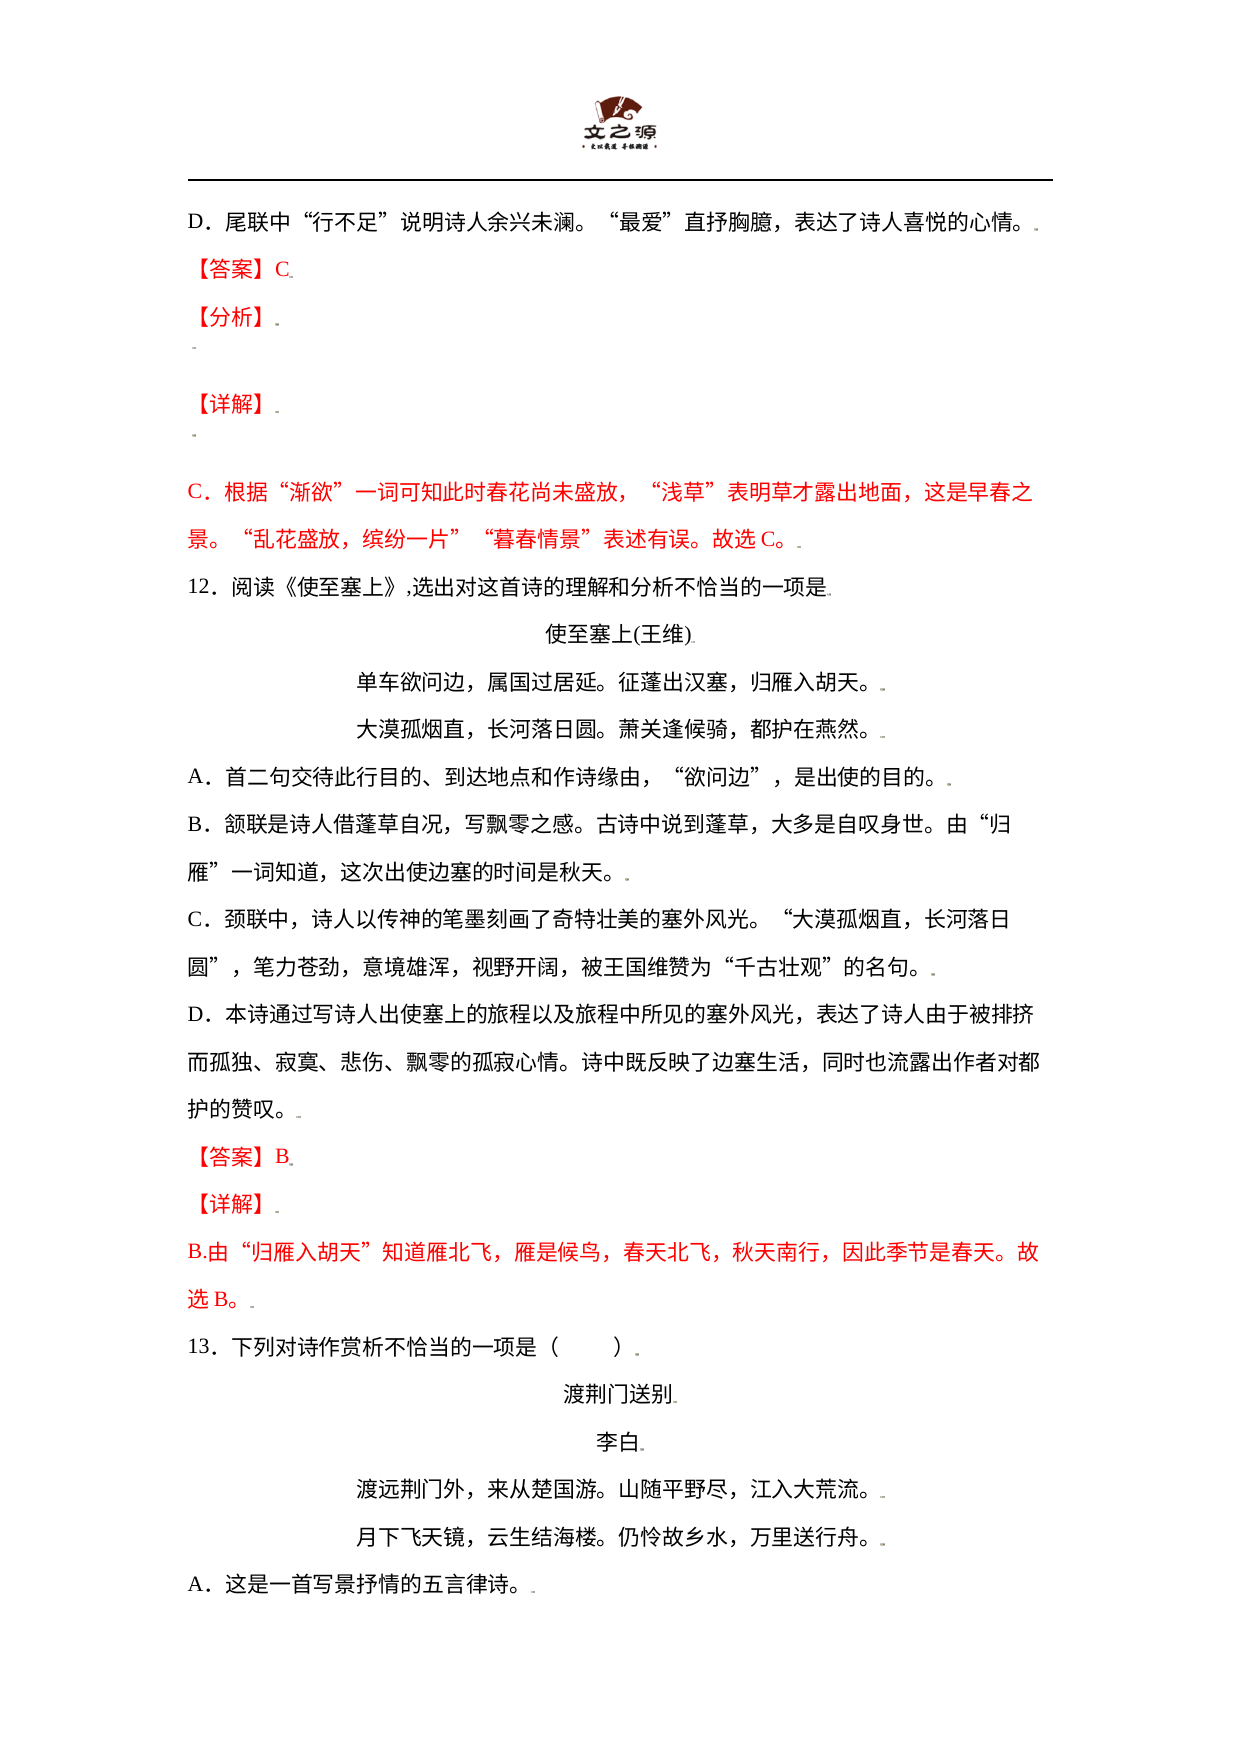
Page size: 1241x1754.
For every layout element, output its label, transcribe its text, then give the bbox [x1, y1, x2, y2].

picture [543, 73, 698, 178]
text 12．阅读《使至塞上》,选出对这首诗的理解和分析不恰当的一项是 [187, 570, 1053, 602]
text 【答案】B [187, 1140, 1053, 1172]
text 单车欲问边，属国过居延。征蓬出汉塞，归雁入胡天。 [187, 665, 1053, 697]
text 【分析】 [187, 300, 1053, 332]
text A．这是一首写景抒情的五言律诗。 [187, 1567, 1053, 1599]
text 【答案】C [187, 252, 1053, 284]
text 渡荆门送别 [187, 1377, 1053, 1409]
text C．颈联中，诗人以传神的笔墨刻画了奇特壮美的塞外风光。“大漠孤烟直，长河落日圆”，笔力苍劲，意境雄浑，视野开阔，被王国维赞为“千古壮观”的名句。 [187, 902, 1053, 982]
text 13．下列对诗作赏析不恰当的一项是（ ） [187, 1330, 1053, 1362]
text B.由“归雁入胡天”知道雁北飞，雁是候鸟，春天北飞，秋天南行，因此季节是春天。故选B。 [187, 1235, 1053, 1314]
text 李白 [187, 1425, 1053, 1457]
text D．本诗通过写诗人出使塞上的旅程以及旅程中所见的塞外风光，表达了诗人由于被排挤而孤独、寂寞、悲伤、飘零的孤寂心情。诗中既反映了边塞生活，同时也流露出作者对都护的赞叹。 [187, 997, 1053, 1124]
text 【详解】 [187, 1187, 1053, 1219]
text B．颔联是诗人借蓬草自况，写飘零之感。古诗中说到蓬草，大多是自叹身世。由“归雁”一词知道，这次出使边塞的时间是秋天。 [187, 807, 1053, 887]
text 大漠孤烟直，长河落日圆。萧关逢候骑，都护在燕然。 [187, 712, 1053, 744]
text 渡远荆门外，来从楚国游。山随平野尽，江入大荒流。 [187, 1472, 1053, 1504]
text C．根据“渐欲”一词可知此时春花尚未盛放，“浅草”表明草才露出地面，这是早春之景。“乱花盛放，缤纷一片”“暮春情景”表述有误。故选C。 [187, 475, 1053, 554]
text 月下飞天镜，云生结海楼。仍怜故乡水，万里送行舟。 [187, 1520, 1053, 1552]
text A．首二句交待此行目的、到达地点和作诗缘由，“欲问边”，是出使的目的。 [187, 760, 1053, 792]
text D．尾联中“行不足”说明诗人余兴未澜。“最爱”直抒胸臆，表达了诗人喜悦的心情。 [187, 205, 1053, 237]
text 使至塞上(王维) [187, 617, 1053, 649]
text 【详解】 [187, 387, 1053, 419]
